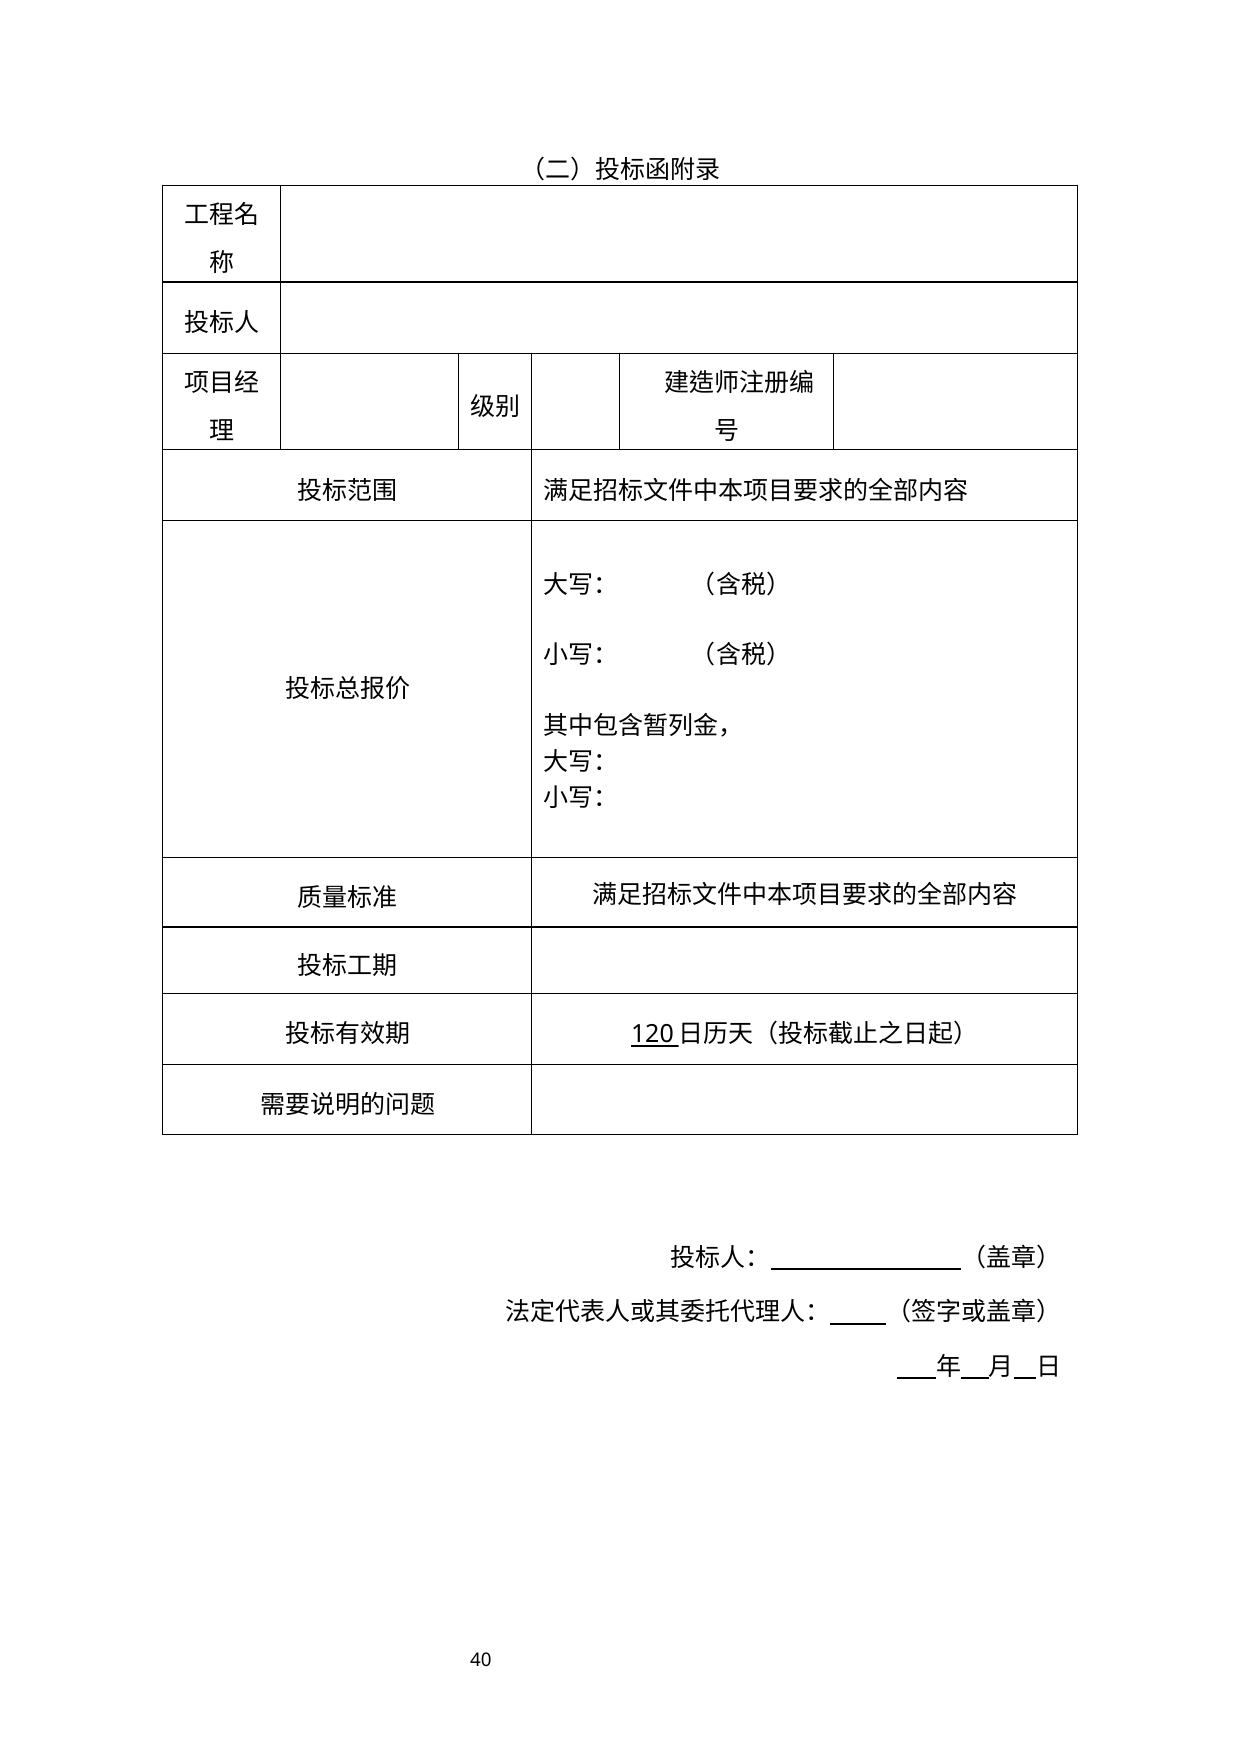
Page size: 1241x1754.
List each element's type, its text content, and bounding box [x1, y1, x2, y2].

table_cell 投标总报价 [163, 521, 531, 857]
table_cell 大写： （含税） 小写： （含税） 其中包含暂列金， 大写： 小写： [532, 521, 1077, 857]
table_cell 建造师注册编号 [620, 354, 833, 449]
text 法定代表人或其委托代理人： （签字或盖章） [179, 1292, 1061, 1328]
table_cell 投标人 [163, 283, 280, 352]
table_cell 投标范围 [163, 450, 531, 520]
table_cell 满足招标文件中本项目要求的全部内容 [532, 450, 1077, 520]
table_cell [834, 354, 1077, 449]
table_header 工程名称 [163, 186, 280, 281]
table_cell 质量标准 [163, 858, 531, 926]
table_cell [281, 283, 1077, 352]
table_cell [532, 1065, 1077, 1134]
table_cell 项目经理 [163, 354, 280, 449]
table_cell 级别 [459, 354, 531, 449]
table_cell 满足招标文件中本项目要求的全部内容 [532, 858, 1077, 926]
table_header [281, 186, 1077, 281]
text （二）投标函附录 [179, 156, 1061, 184]
table_cell 需要说明的问题 [163, 1065, 531, 1134]
table_cell [532, 354, 619, 449]
table_cell 投标工期 [163, 928, 531, 993]
table_cell [532, 928, 1077, 993]
table_cell 投标有效期 [163, 994, 531, 1063]
table_cell 120日历天（投标截止之日起） [532, 994, 1077, 1063]
text 投标人： （盖章） [179, 1237, 1061, 1274]
text 年 月 日 [179, 1346, 1061, 1382]
table_cell [281, 354, 458, 449]
